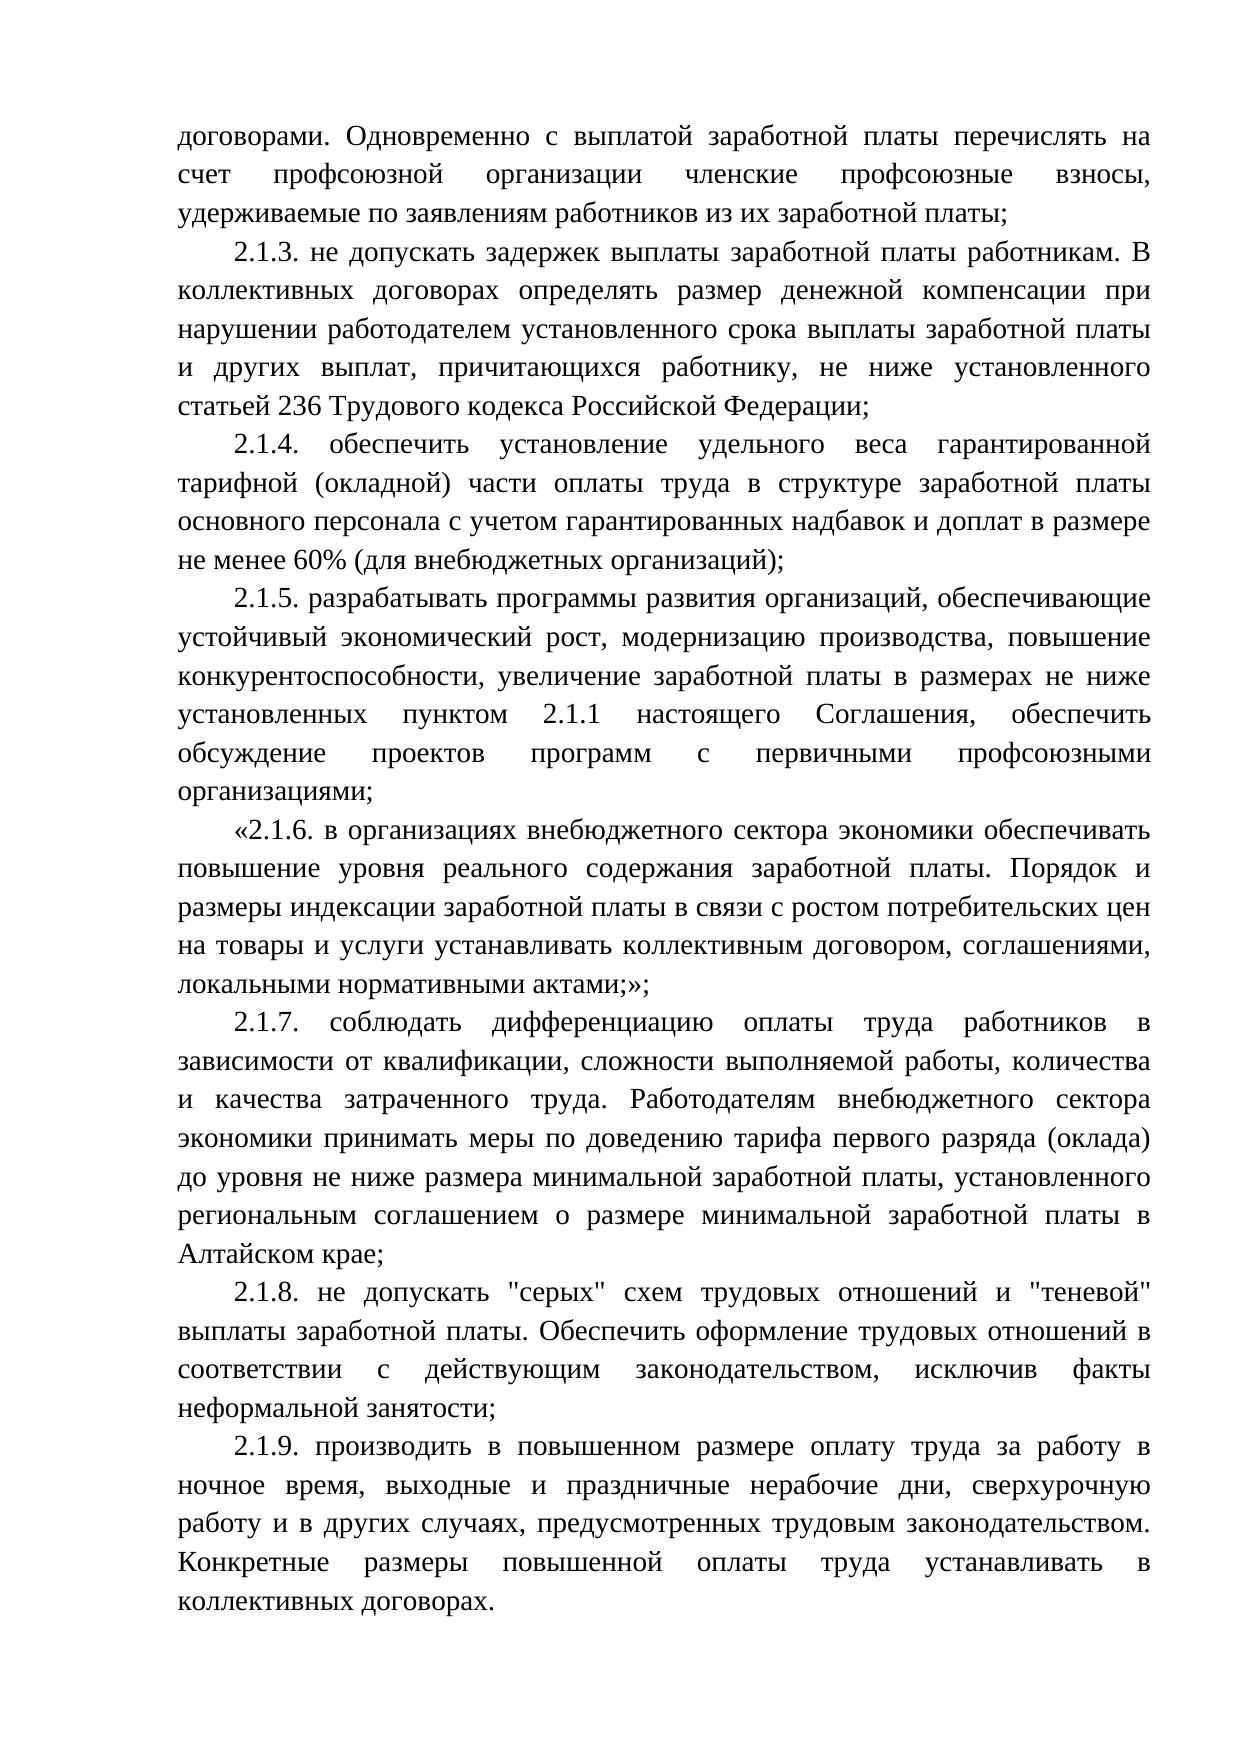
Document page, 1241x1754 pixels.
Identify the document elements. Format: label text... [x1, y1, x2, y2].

text 2.1.3. не допускать задержек выплаты заработной платы работникам. В коллективных договорах определять размер денежной компенсации при нарушении работодателем установленного срока выплаты заработной платы и других выплат, причитающихся работнику, не ниже установленного статьей 236 Трудового кодекса Российской Федерации; [177, 234, 1152, 421]
text 2.1.5. разрабатывать программы развития организаций, обеспечивающие устойчивый экономический рост, модернизацию производства, повышение конкурентоспособности, увеличение заработной платы в размерах не ниже установленных пунктом 2.1.1 настоящего Соглашения, обеспечить обсуждение проектов программ с первичными профсоюзными организациями; [177, 581, 1152, 807]
text 2.1.4. обеспечить установление удельного веса гарантированной тарифной (окладной) части оплаты труда в структуре заработной платы основного персонала с учетом гарантированных надбавок и доплат в размере не менее 60% (для внебюджетных организаций); [177, 426, 1152, 576]
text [177, 118, 1152, 229]
text «2.1.6. в организациях внебюджетного сектора экономики обеспечивать повышение уровня реального содержания заработной платы. Порядок и размеры индексации заработной платы в связи с ростом потребительских цен на товары и услуги устанавливать коллективным договором, соглашениями, локальными нормативными актами;»; [177, 812, 1152, 999]
text 2.1.8. не допускать "серых" схем трудовых отношений и "теневой" выплаты заработной платы. Обеспечить оформление трудовых отношений в соответствии с действующим законодательством, исключив факты неформальной занятости; [177, 1274, 1152, 1423]
text 2.1.9. производить в повышенном размере оплату труда за работу в ночное время, выходные и праздничные нерабочие дни, сверхурочную работу и в других случаях, предусмотренных трудовым законодательством. Конкретные размеры повышенной оплаты труда устанавливать в коллективных договорах. [177, 1428, 1152, 1616]
text 2.1.7. соблюдать дифференциацию оплаты труда работников в зависимости от квалификации, сложности выполняемой работы, количества и качества затраченного труда. Работодателям внебюджетного сектора экономики принимать меры по доведению тарифа первого разряда (оклада) до уровня не ниже размера минимальной заработной платы, установленного региональным соглашением о размере минимальной заработной платы в Алтайском крае; [177, 1004, 1152, 1269]
